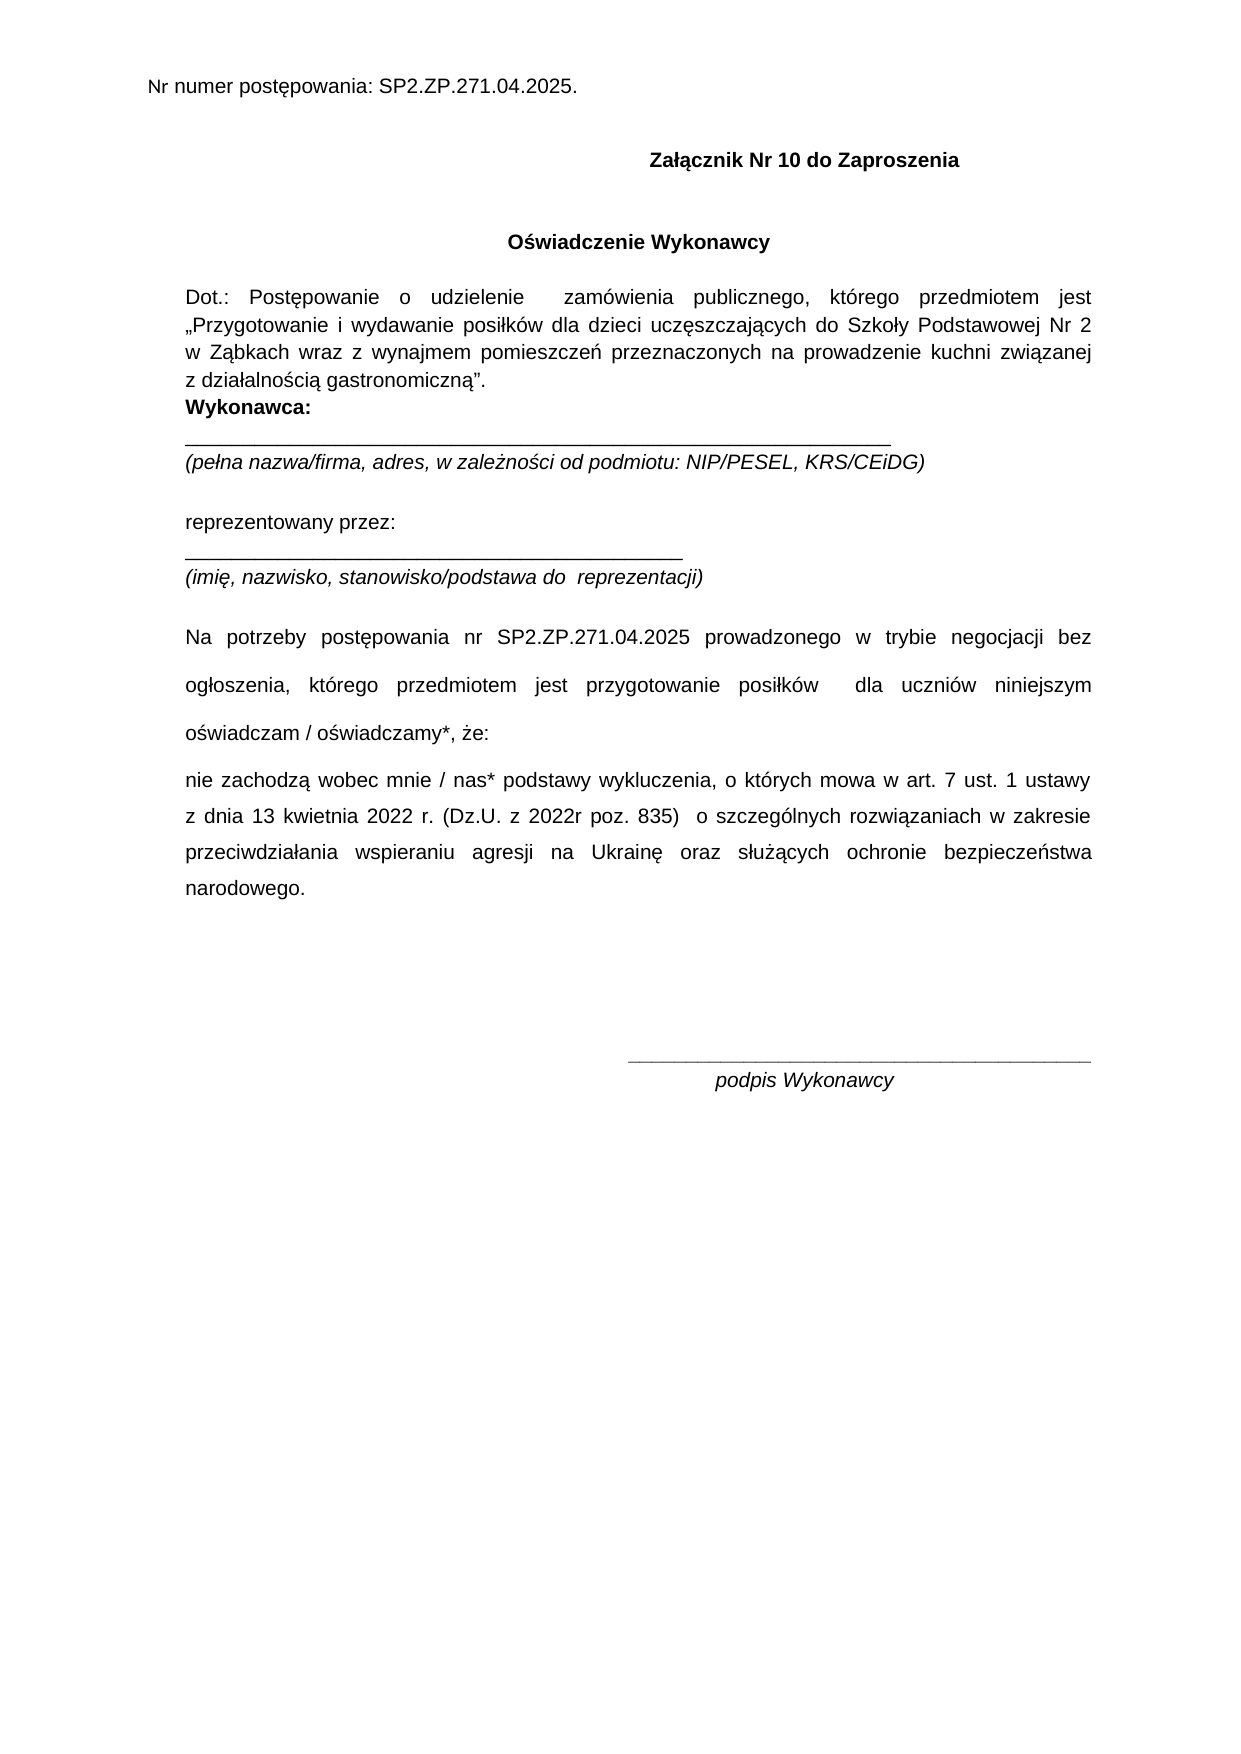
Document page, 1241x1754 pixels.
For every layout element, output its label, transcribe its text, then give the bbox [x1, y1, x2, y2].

text (pełna nazwa/firma, adres, w zależności od podmiotu: NIP/PESEL, KRS/CEiDG) [185, 450, 1093, 474]
text reprezentowany przez: [185, 510, 1093, 534]
text podpis Wykonawcy [480, 1068, 1093, 1092]
text Dot.: Postępowanie o udzielenie zamówienia publicznego, którego przedmiotem jest „Przygotowanie i wydawanie posiłków dla dzieci uczęszczających do Szkoły Podstawowej Nr 2 w Ząbkach wraz z wynajmem pomieszczeń przeznaczonych na prowadzenie kuchni związanej z działalnością gastronomiczną”. [185, 285, 1093, 392]
text _____________________________________________________________ [185, 423, 1093, 447]
text ________________________________________ [185, 1041, 1093, 1065]
text Załącznik Nr 10 do Zaproszenia [480, 148, 1093, 172]
text Wykonawca: [185, 395, 1093, 419]
text Na potrzeby postępowania nr SP2.ZP.271.04.2025 prowadzonego w trybie negocjacji bez ogłoszenia, którego przedmiotem jest przygotowanie posiłków dla uczniów niniejszym oświadczam / oświadczamy*, że: [185, 624, 1093, 744]
text nie zachodzą wobec mnie / nas* podstawy wykluczenia, o których mowa w art. 7 ust. 1 ustawy z dnia 13 kwietnia 2022 r. (Dz.U. z 2022r poz. 835) o szczególnych rozwiązaniach w zakresie przeciwdziałania wspieraniu agresji na Ukrainę oraz służących ochronie bezpieczeństwa narodowego. [185, 768, 1093, 900]
text Oświadczenie Wykonawcy [185, 230, 1093, 254]
text ___________________________________________ [185, 537, 1093, 561]
text (imię, nazwisko, stanowisko/podstawa do reprezentacji) [185, 565, 1093, 589]
